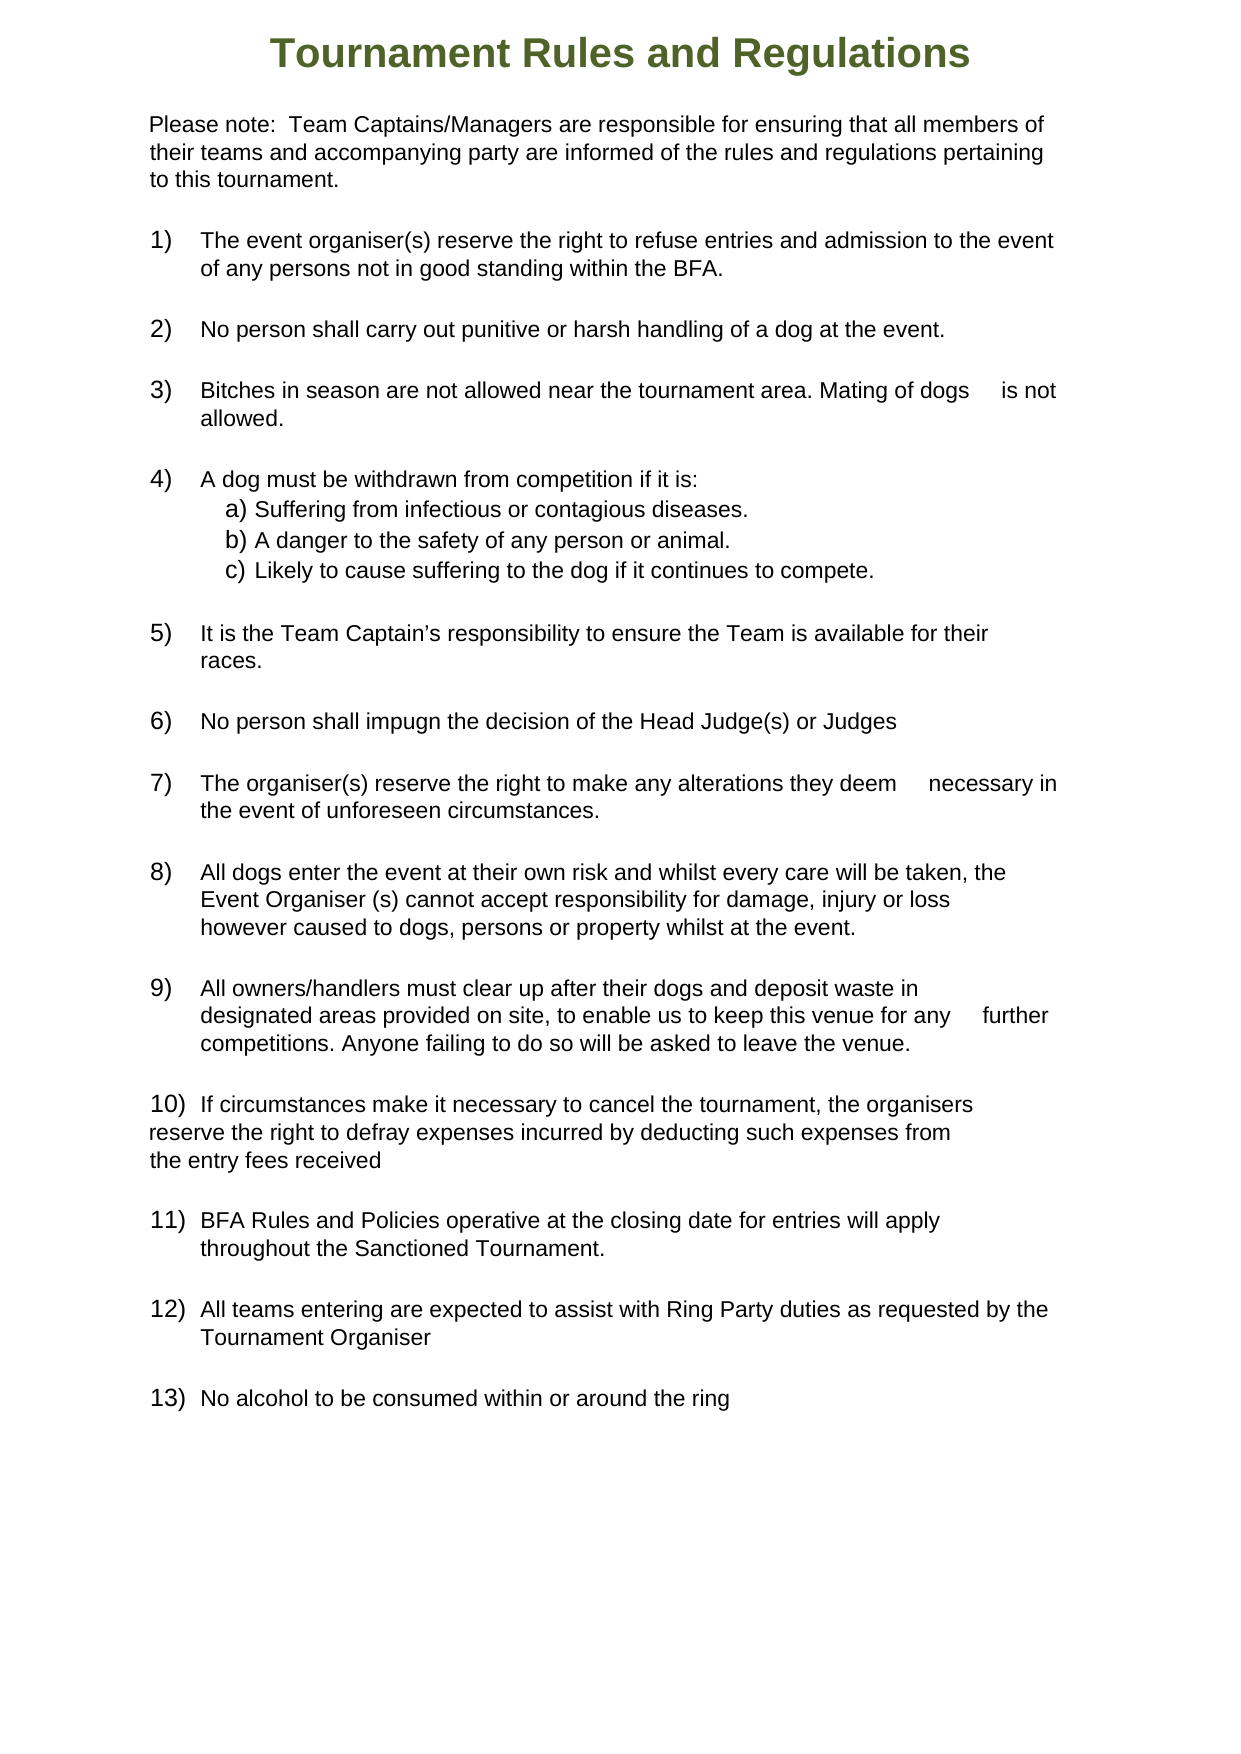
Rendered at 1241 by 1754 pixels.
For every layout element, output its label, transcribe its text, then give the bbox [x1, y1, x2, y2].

list All owners/handlers must clear up after their dogs and deposit waste in designated areas provided on site, to enable us to keep this venue for any further competitions. Anyone failing to do so will be asked to leave the venue. [150, 973, 1060, 1056]
list Bitches in season are not allowed near the tournament area. Mating of dogs is not allowed. [150, 375, 1060, 431]
text Please note: Team Captains/Managers are responsible for ensuring that all members of their teams and accompanying party are informed of the rules and regulations pertaining to this tournament. [148, 111, 1060, 192]
list All dogs enter the event at their own risk and whilst every care will be taken, the Event Organiser (s) cannot accept responsibility for damage, injury or loss however caused to dogs, persons or property whilst at the event. [150, 856, 1060, 940]
subtitle Tournament Rules and Regulations [269, 28, 1089, 76]
list Suffering from infectious or contagious diseases. [225, 494, 1060, 523]
list BFA Rules and Policies operative at the closing date for entries will apply throughout the Sanctioned Tournament. [150, 1206, 1060, 1262]
text reserve the right to defray expenses incurred by deducting such expenses from the entry fees received [148, 1119, 1060, 1173]
list No person shall carry out punitive or harsh handling of a dog at the event. [150, 313, 1060, 342]
list A danger to the safety of any person or animal. [225, 524, 1060, 553]
list A dog must be withdrawn from competition if it is: [150, 464, 1060, 492]
list No alcohol to be consumed within or around the ring [150, 1383, 1060, 1412]
list No person shall impugn the decision of the Head Judge(s) or Judges [150, 706, 1060, 735]
list If circumstances make it necessary to cancel the tournament, the organisers [150, 1089, 1060, 1117]
list All teams entering are expected to assist with Ring Party duties as requested by the Tournament Organiser [150, 1294, 1060, 1350]
list Likely to cause suffering to the dog if it continues to compete. [225, 555, 1060, 584]
list It is the Team Captain’s responsibility to ensure the Team is available for their races. [150, 617, 1060, 674]
list The organiser(s) reserve the right to make any alterations they deem necessary in the event of unforeseen circumstances. [150, 768, 1060, 824]
list The event organiser(s) reserve the right to refuse entries and admission to the event of any persons not in good standing within the BFA. [150, 225, 1060, 281]
